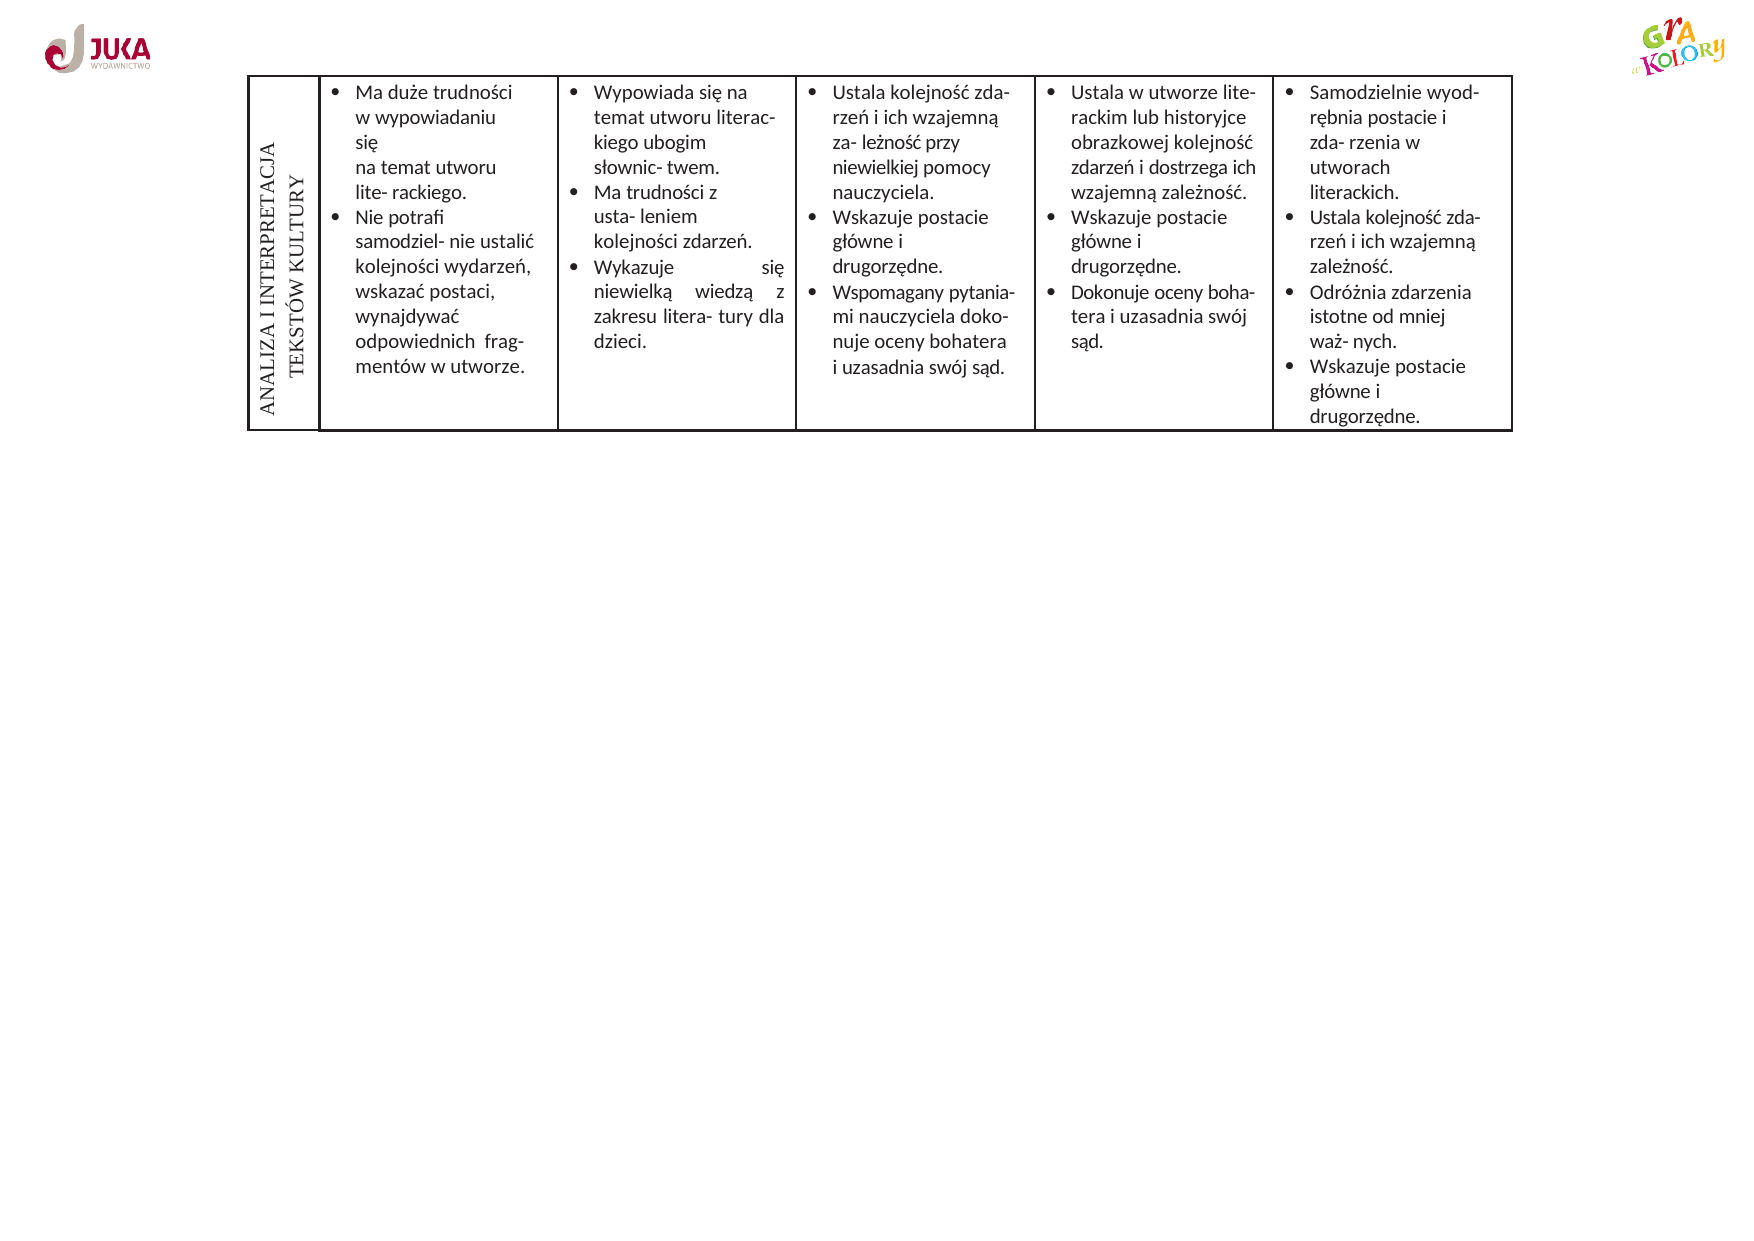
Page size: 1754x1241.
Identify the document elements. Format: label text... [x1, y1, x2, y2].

picture [45, 45, 71, 70]
table_cell Ustala kolejność zda- rzeń i ich wzajemną za- leżność przy niewielkiej pomocy nauczyciela. Wskazuje postacie główne i drugorzędne. Wspomagany pytania- mi nauczyciela doko- nuje oceny bohatera i uzasadnia swój sąd. [797, 77, 1034, 429]
table_cell Wypowiada się na temat utworu literac- kiego ubogim słownic- twem. Ma trudności z usta- leniem kolejności zdarzeń. Wykazuje się niewielką wiedzą z zakresu litera- tury dla dzieci. [559, 77, 795, 429]
table_cell ANALIZA I INTERPRETACJA TEKSTÓW KULTURY [250, 77, 318, 429]
table_cell Samodzielnie wyod- rębnia postacie i zda- rzenia w utworach literackich. Ustala kolejność zda- rzeń i ich wzajemną zależność. Odróżnia zdarzenia istotne od mniej waż- nych. Wskazuje postacie główne i drugorzędne. [1274, 77, 1511, 429]
picture [1632, 17, 1725, 76]
picture [90, 38, 150, 60]
table_cell Ma duże trudności w wypowiadaniu się na temat utworu lite- rackiego. Nie potrafi samodziel- nie ustalić kolejności wydarzeń, wskazać postaci, wynajdywać odpowiednich frag- mentów w utworze. [321, 77, 557, 429]
table_cell Ustala w utworze lite- rackim lub historyjce obrazkowej kolejność zdarzeń i dostrzega ich wzajemną zależność. Wskazuje postacie główne i drugorzędne. Dokonuje oceny boha- tera i uzasadnia swój sąd. [1036, 77, 1272, 429]
